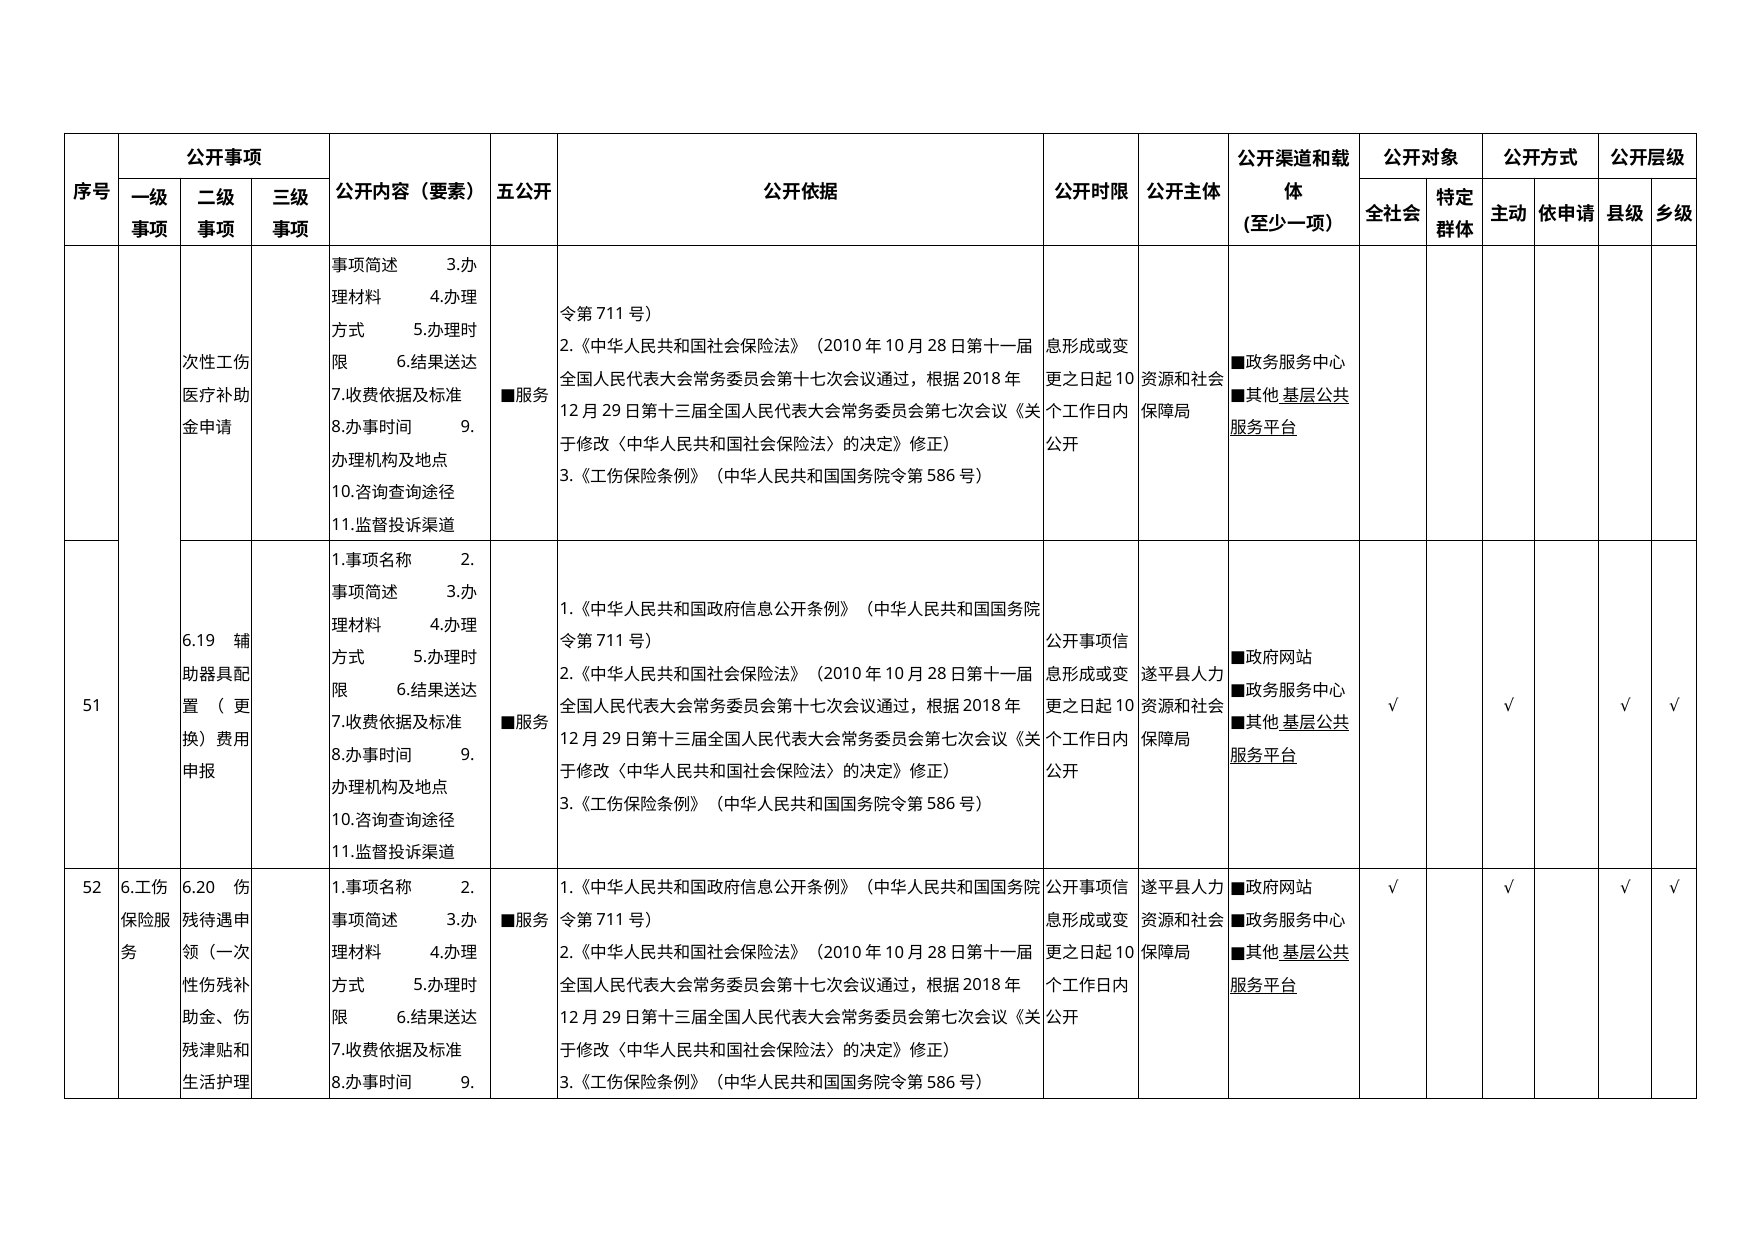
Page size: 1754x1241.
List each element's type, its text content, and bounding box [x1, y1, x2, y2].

table_header 序号 [65, 134, 118, 245]
table_header 公开依据 [558, 134, 1043, 245]
table_cell √ [1360, 869, 1426, 1098]
table_cell √ [1652, 541, 1696, 868]
table_cell 50 [65, 246, 118, 540]
table_cell 6.18一次性工伤医疗补助金申请 [181, 246, 251, 540]
table_cell √ [1652, 246, 1696, 540]
table_cell [1427, 869, 1482, 1098]
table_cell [558, 246, 1043, 540]
table_cell [1535, 869, 1598, 1098]
table_cell √ [1652, 869, 1696, 1098]
table_cell 遂平县人力资源和社会保障局 [1139, 541, 1228, 868]
table_cell ■政府网站 ■政务服务中心 ■其他 基层公共服务平台 [1229, 869, 1359, 1098]
table_cell √ [1483, 869, 1534, 1098]
table_cell [1535, 246, 1598, 540]
table_cell 二级 事项 [181, 179, 251, 245]
table_cell [252, 541, 329, 868]
table_cell 主动 [1483, 179, 1534, 245]
table_header 公开渠道和载体 (至少一项） [1229, 134, 1359, 245]
table_header 五公开 [491, 134, 557, 245]
table_cell 6.工伤保险服务 [119, 869, 180, 1098]
table_cell ■服务 [491, 869, 557, 1098]
table_cell 遂平县人力资源和社会保障局 [1139, 246, 1228, 540]
table_cell 三级 事项 [252, 179, 329, 245]
table_cell [1427, 246, 1482, 540]
table_cell √ [1360, 541, 1426, 868]
table_cell 遂平县人力资源和社会保障局 [1139, 869, 1228, 1098]
table_header 公开内容（要素） [330, 134, 490, 245]
table_cell √ [1483, 541, 1534, 868]
table_cell √ [1599, 869, 1651, 1098]
table_cell 一级 事项 [119, 179, 180, 245]
table_cell 公开事项信息形成或变更之日起10个工作日内公开 [1044, 869, 1138, 1098]
table_cell 依申请 [1535, 179, 1598, 245]
table_cell 公开事项信息形成或变更之日起10个工作日内公开 [1044, 541, 1138, 868]
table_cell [330, 869, 490, 1098]
table_cell √ [1483, 246, 1534, 540]
table_cell 乡级 [1652, 179, 1696, 245]
table_cell 全社会 [1360, 179, 1426, 245]
table_cell 县级 [1599, 179, 1651, 245]
table_cell ■服务 [491, 246, 557, 540]
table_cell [558, 869, 1043, 1098]
table_cell √ [1599, 541, 1651, 868]
table_header 公开层级 [1599, 134, 1696, 177]
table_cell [330, 246, 490, 540]
table_cell 公开事项信息形成或变更之日起10个工作日内公开 [1044, 246, 1138, 540]
table_header 公开对象 [1360, 134, 1482, 177]
table_header 公开主体 [1139, 134, 1228, 245]
table_cell 51 [65, 541, 118, 868]
table_cell 1.事项名称 2.事项简述 3.办理材料 4.办理方式 5.办理时限 6.结果送达 7.收费依据及标准 8.办事时间 9.办理机构及地点 10.咨询查询途径 11.监督投诉渠道 [330, 541, 490, 868]
table_cell [1427, 541, 1482, 868]
table_cell ■政府网站 ■政务服务中心 ■其他 基层公共服务平台 [1229, 246, 1359, 540]
table_cell √ [1360, 246, 1426, 540]
table_cell [252, 869, 329, 1098]
table_header 公开方式 [1483, 134, 1598, 177]
table_header 公开时限 [1044, 134, 1138, 245]
table_cell √ [1599, 246, 1651, 540]
table_cell ■服务 [491, 541, 557, 868]
table_cell 6.19辅助器具配置（更换）费用申报 [181, 541, 251, 868]
table_cell [1535, 541, 1598, 868]
table_cell [252, 246, 329, 540]
table_cell 特定 群体 [1427, 179, 1482, 245]
table_header 公开事项 [119, 134, 329, 177]
table_cell ■政府网站 ■政务服务中心 ■其他 基层公共服务平台 [1229, 541, 1359, 868]
table_cell 6.20伤残待遇申领（一次性伤残补助金、伤残津贴和生活护理费） [181, 869, 251, 1098]
table_cell 52 [65, 869, 118, 1098]
